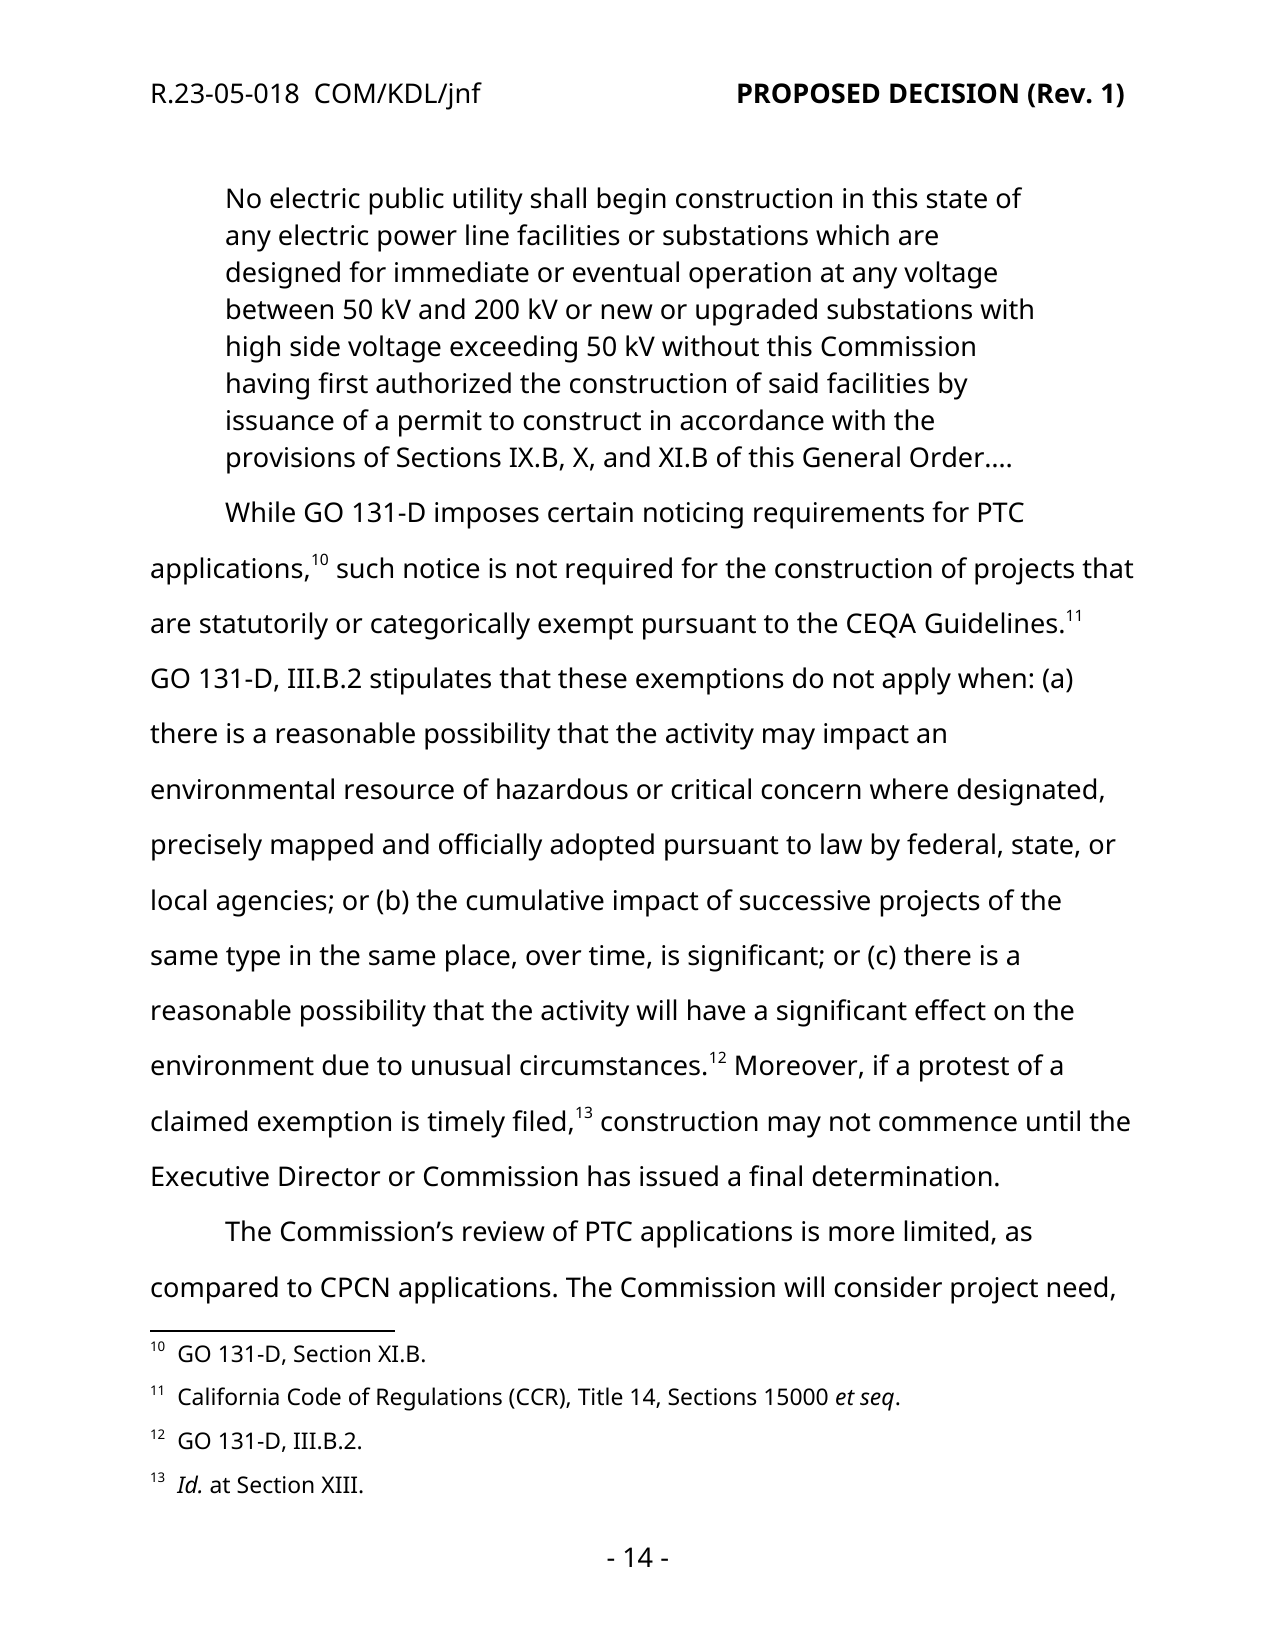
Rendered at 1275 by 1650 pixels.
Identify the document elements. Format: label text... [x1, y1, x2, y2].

text No electric public utility shall begin construction in this state of any electric power line facilities or substations which are designed for immediate or eventual operation at any voltage between 50 kV and 200 kV or new or upgraded substations with high side voltage exceeding 50 kV without this Commission having first authorized the construction of said facilities by issuance of a permit to construct in accordance with the provisions of Sections IX.B, X, and XI.B of this General Order…. [225, 180, 1050, 475]
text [150, 1213, 1125, 1305]
text While GO 131-D imposes certain noticing requirements for PTC applications, such notice is not required for the construction of projects that are statutorily or categorically exempt pursuant to the CEQA Guidelines. GO 131-D, III.B.2 stipulates that these exemptions do not apply when: (a) there is a reasonable possibility that the activity may impact an environmental resource of hazardous or critical concern where designated, precisely mapped and officially adopted pursuant to law by federal, state, or local agencies; or (b) the cumulative impact of successive projects of the same type in the same place, over time, is significant; or (c) there is a reasonable possibility that the activity will have a significant effect on the environment due to unusual circumstances. Moreover, if a protest of a claimed exemption is timely filed, construction may not commence until the Executive Director or Commission has issued a final determination. [150, 494, 1134, 1194]
